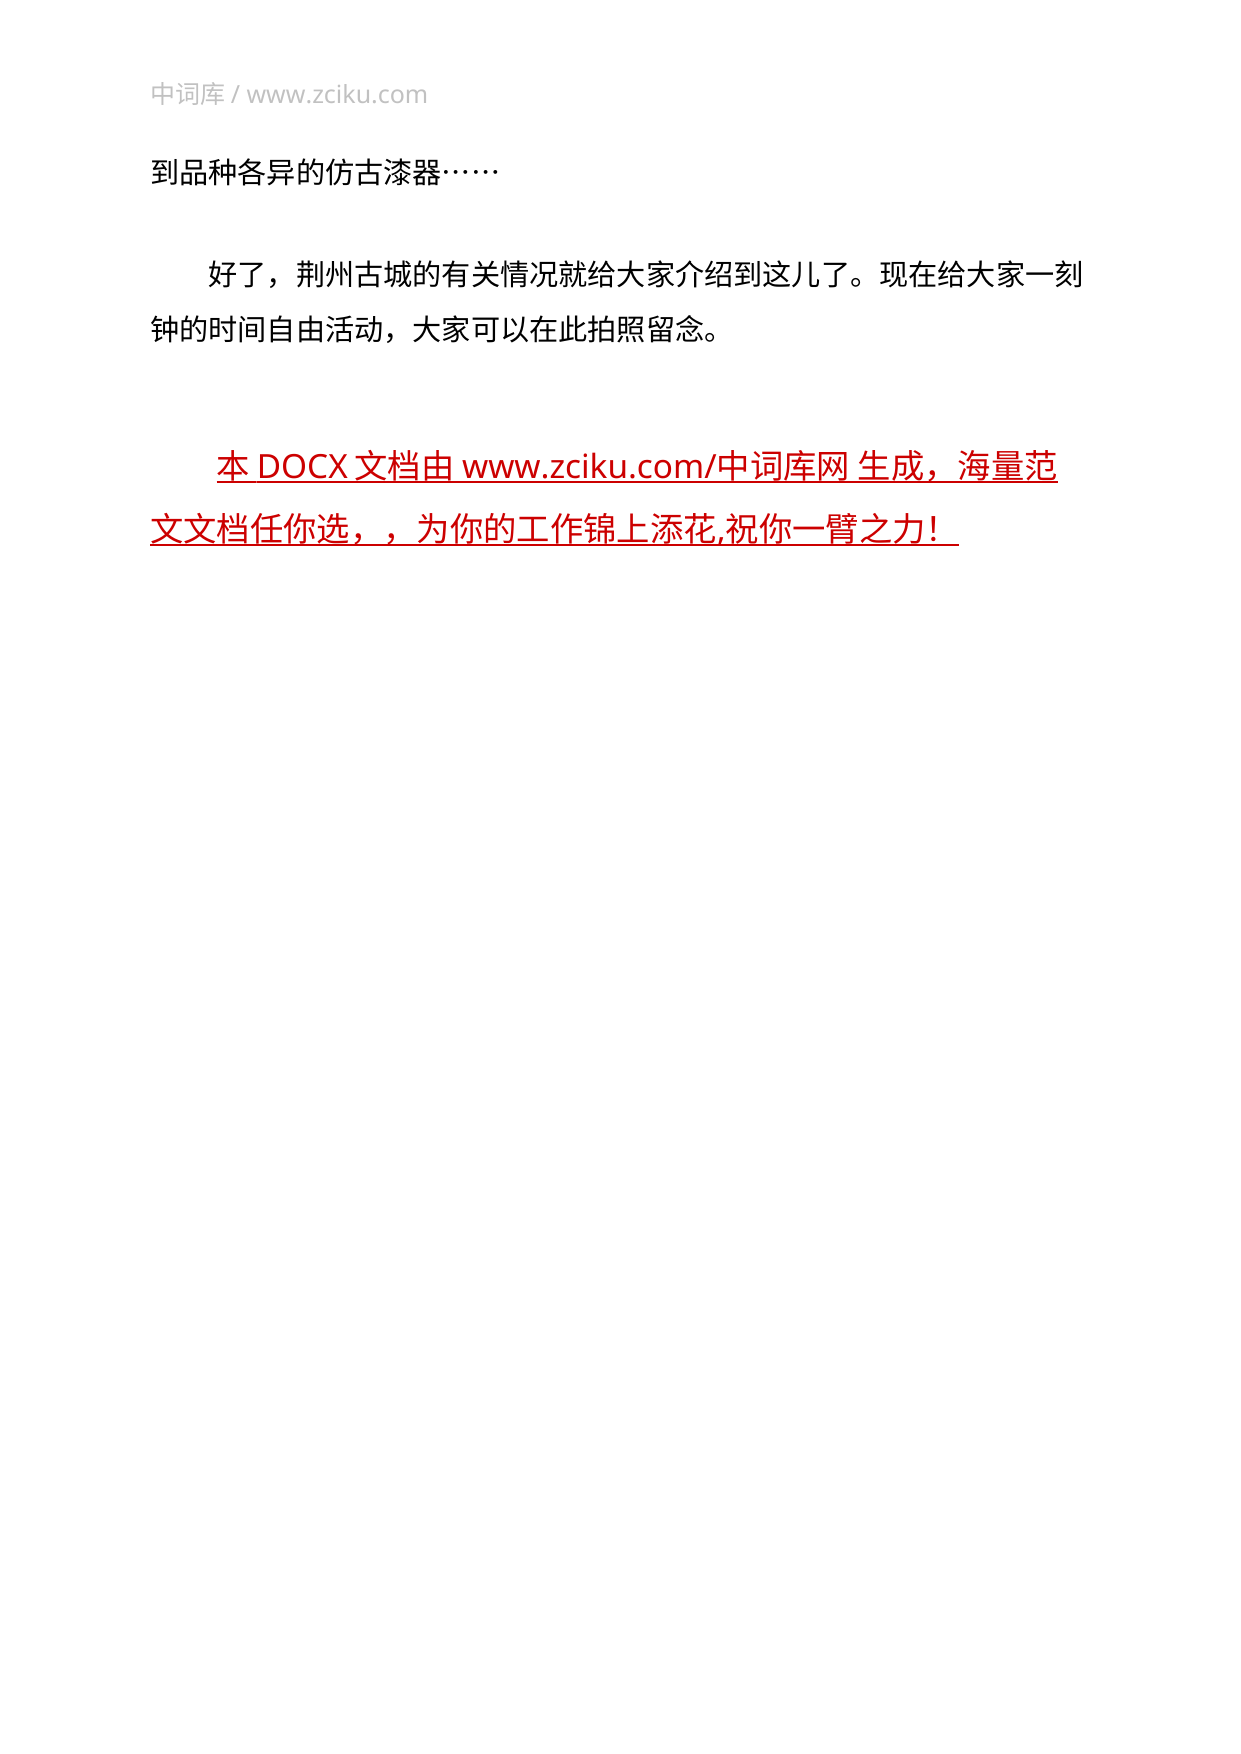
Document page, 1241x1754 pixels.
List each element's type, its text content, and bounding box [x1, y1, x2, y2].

text 好了，荆州古城的有关情况就给大家介绍到这儿了。现在给大家一刻钟的时间自由活动，大家可以在此拍照留念。 [150, 252, 1090, 349]
text 本DOCX文档由 www.zciku.com/中词库网 生成，海量范文文档任你选，，为你的工作锦上添花,祝你一臂之力！ [150, 440, 1090, 551]
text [150, 150, 1090, 192]
